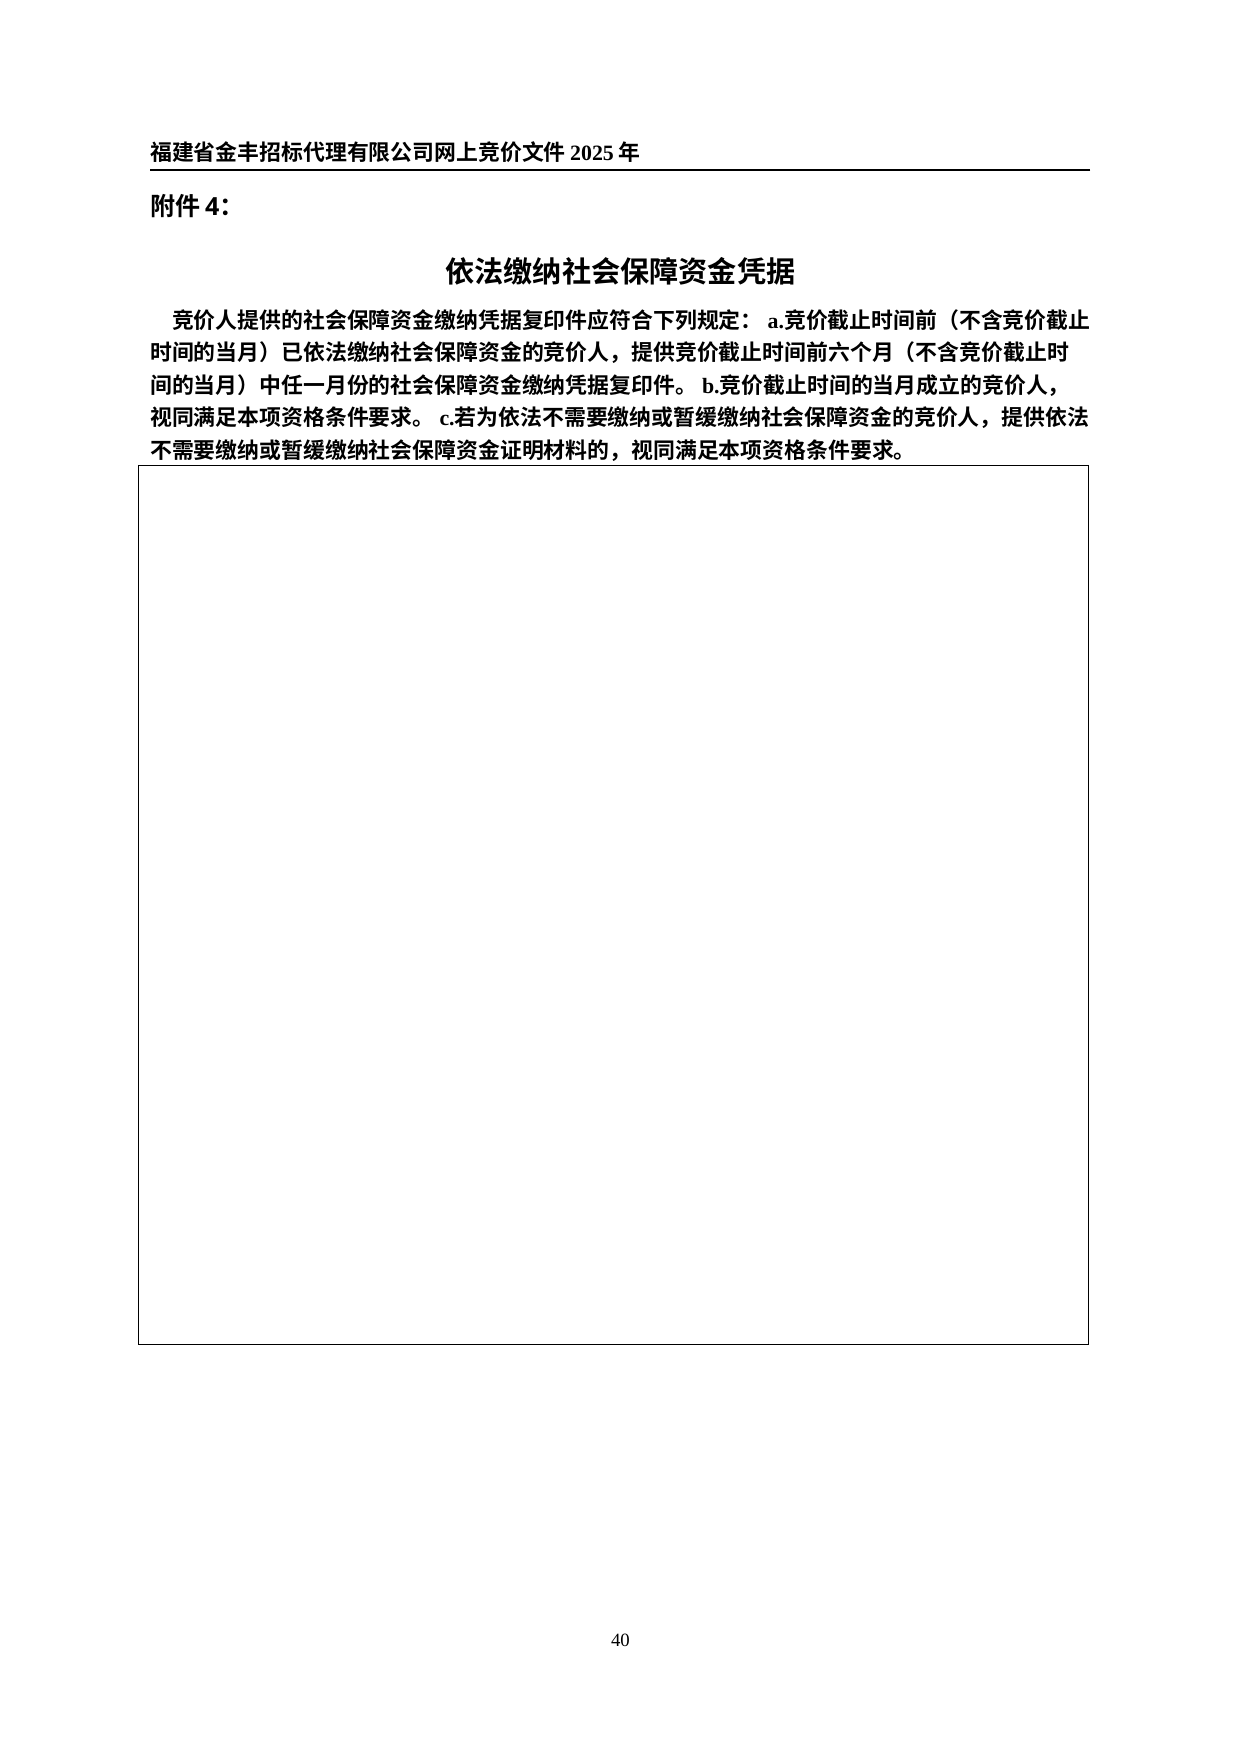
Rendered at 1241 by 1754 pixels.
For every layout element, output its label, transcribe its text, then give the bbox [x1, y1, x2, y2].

text 依法缴纳社会保障资金凭据 [150, 237, 1090, 302]
table_header [139, 466, 1088, 1344]
text 附件4： [150, 172, 1090, 237]
text 竞价人提供的社会保障资金缴纳凭据复印件应符合下列规定： a.竞价截止时间前（不含竞价截止时间的当月）已依法缴纳社会保障资金的竞价人，提供竞价截止时间前六个月（不含竞价截止时间的当月）中任一月份的社会保障资金缴纳凭据复印件。 b.竞价截止时间的当月成立的竞价人，视同满足本项资格条件要求。 c.若为依法不需要缴纳或暂缓缴纳社会保障资金的竞价人，提供依法不需要缴纳或暂缓缴纳社会保障资金证明材料的，视同满足本项资格条件要求。 [150, 302, 1090, 465]
